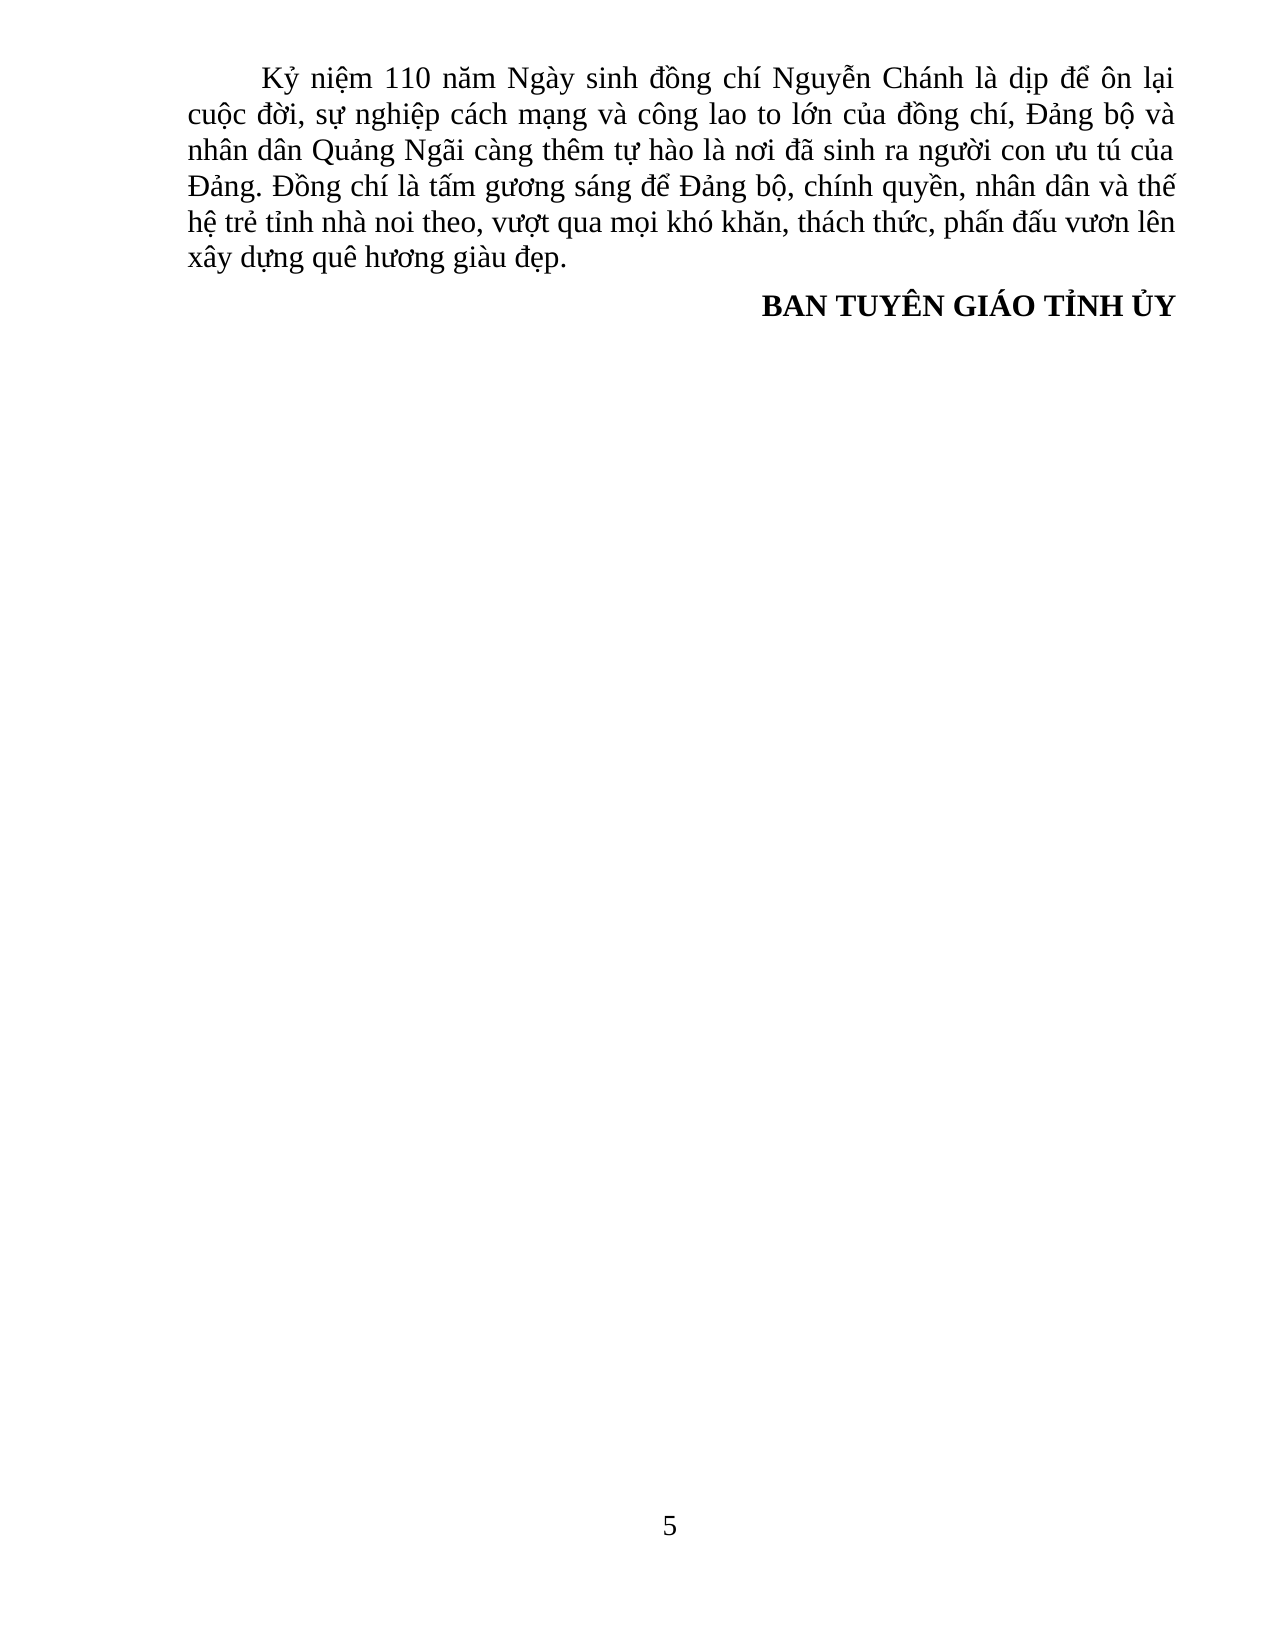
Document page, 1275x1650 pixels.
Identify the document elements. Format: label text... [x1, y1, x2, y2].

text BAN TUYÊN GIÁO TỈNH ỦY [187, 287, 1177, 323]
text Kỷ niệm 110 năm Ngày sinh đồng chí Nguyễn Chánh là dịp để ôn lại cuộc đời, sự nghiệp cách mạng và công lao to lớn của đồng chí, Đảng bộ và nhân dân Quảng Ngãi càng thêm tự hào là nơi đã sinh ra người con ưu tú của Đảng. Đồng chí là tấm gương sáng để Đảng bộ, chính quyền, nhân dân và thế hệ trẻ tỉnh nhà noi theo, vượt qua mọi khó khăn, thách thức, phấn đấu vươn lên xây dựng quê hương giàu đẹp. [187, 59, 1177, 275]
